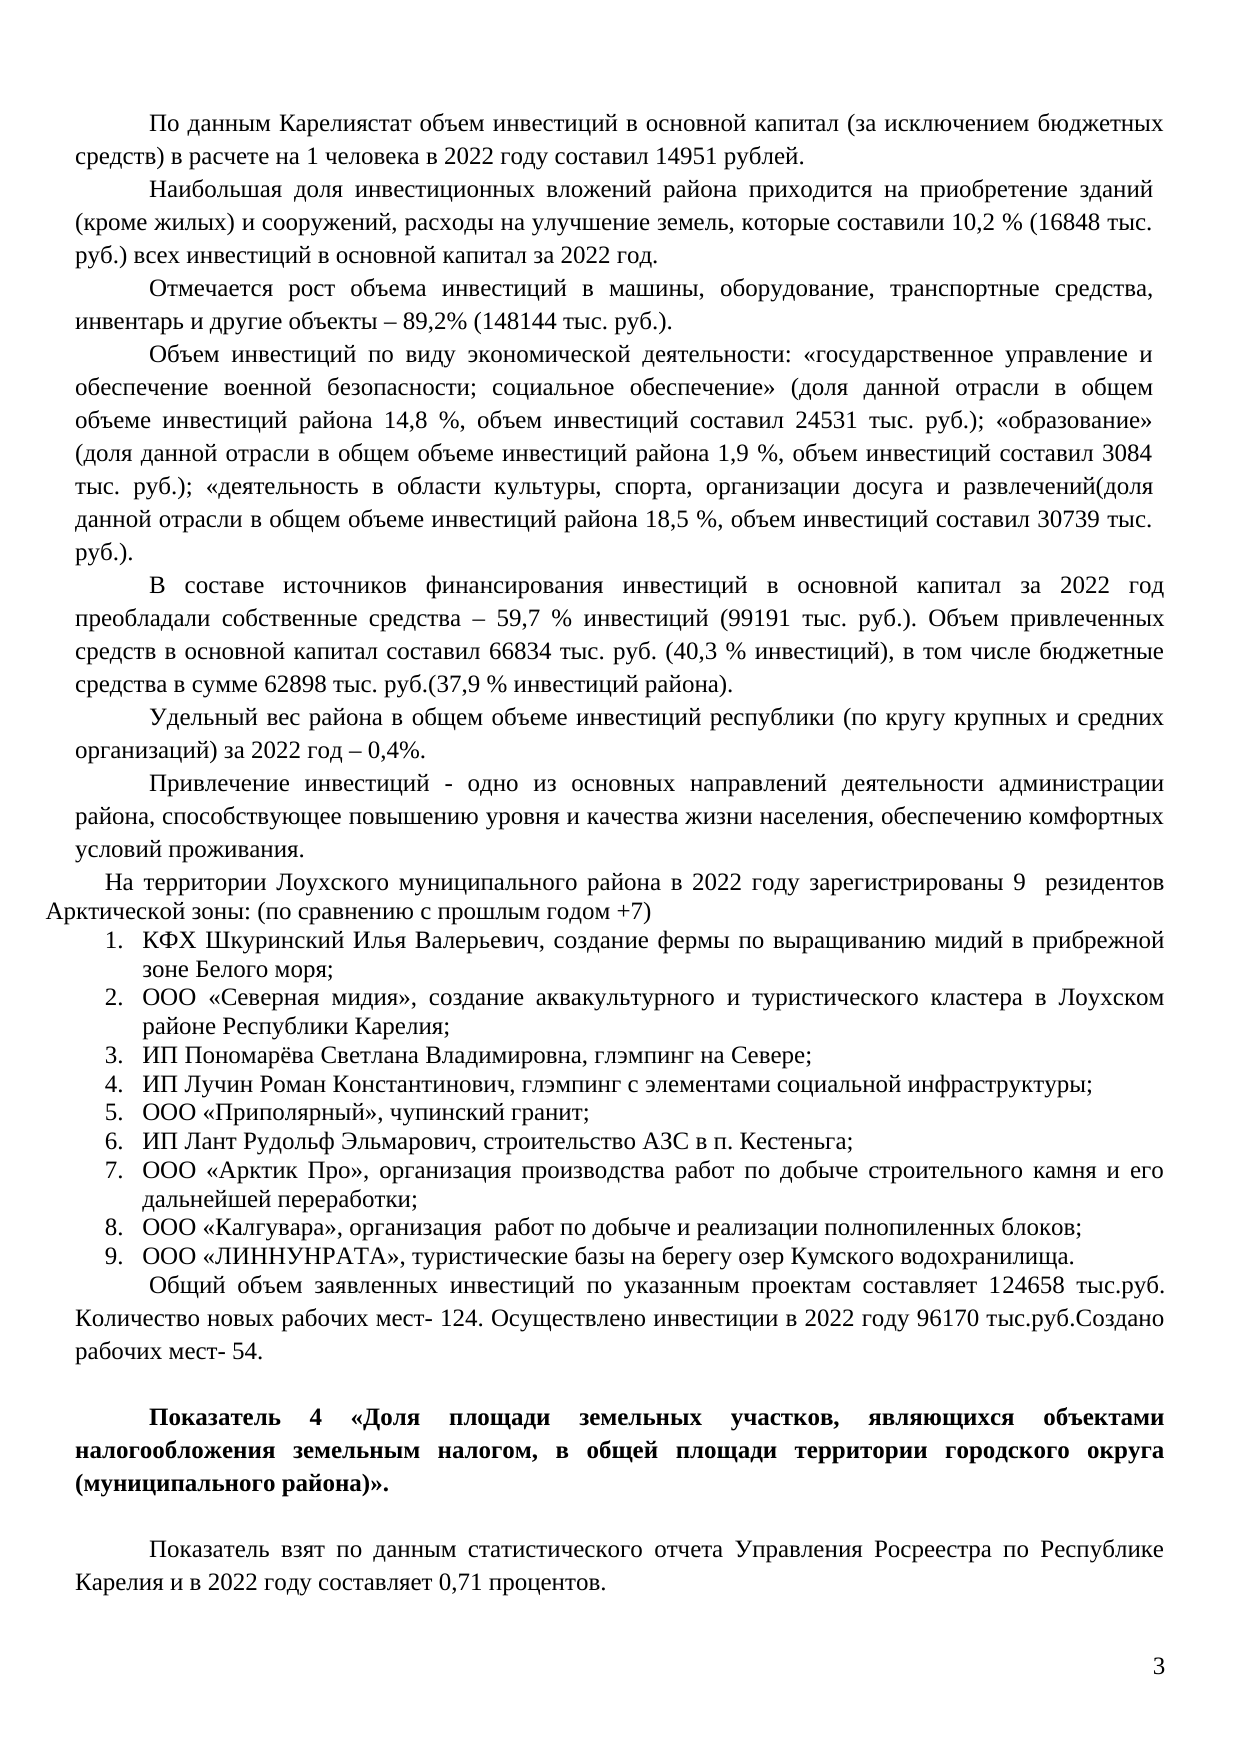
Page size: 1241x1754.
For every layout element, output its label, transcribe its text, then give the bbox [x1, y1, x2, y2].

text Объем инвестиций по виду экономической деятельности: «государственное управление и обеспечение военной безопасности; социальное обеспечение» (доля данной отрасли в общем объеме инвестиций района 14,8 %, объем инвестиций составил 24531 тыс. руб.); «образование» (доля данной отрасли в общем объеме инвестиций района 1,9 %, объем инвестиций составил 3084 тыс. руб.); «деятельность в области культуры, спорта, организации досуга и развлечений(доля данной отрасли в общем объеме инвестиций района 18,5 %, объем инвестиций составил 30739 тыс. руб.). [75, 339, 1154, 566]
text Показатель 4 «Доля площади земельных участков, являющихся объектами налогообложения земельным налогом, в общей площади территории городского округа (муниципального района)». [75, 1402, 1165, 1497]
list КФХ Шкуринский Илья Валерьевич, создание фермы по выращиванию мидий в прибрежной зоне Белого моря; [104, 925, 1165, 982]
list ООО «Калгувара», организация работ по добыче и реализации полнопиленных блоков; [104, 1212, 1165, 1241]
list ООО «ЛИННУНРАТА», туристические базы на берегу озер Кумского водохранилища. [104, 1241, 1165, 1270]
text Общий объем заявленных инвестиций по указанным проектам составляет 124658 тыс.руб. Количество новых рабочих мест- 124. Осуществлено инвестиции в 2022 году 96170 тыс.руб.Создано рабочих мест- 54. [75, 1270, 1165, 1365]
text Отмечается рост объема инвестиций в машины, оборудование, транспортные средства, инвентарь и другие объекты – 89,2% (148144 тыс. руб.). [75, 273, 1154, 335]
text Наибольшая доля инвестиционных вложений района приходится на приобретение зданий (кроме жилых) и сооружений, расходы на улучшение земель, которые составили 10,2 % (16848 тыс. руб.) всех инвестиций в основной капитал за 2022 год. [75, 174, 1154, 269]
text По данным Карелиястат объем инвестиций в основной капитал (за исключением бюджетных средств) в расчете на 1 человека в 2022 году составил 14951 рублей. [75, 108, 1165, 170]
text На территории Лоухского муниципального района в 2022 году зарегистрированы 9 резидентов Арктической зоны: (по сравнению с прошлым годом +7) [45, 867, 1165, 925]
list ООО «Северная мидия», создание аквакультурного и туристического кластера в Лоухском районе Республики Карелия; [104, 982, 1165, 1040]
list ООО «Арктик Про», организация производства работ по добыче строительного камня и его дальнейшей переработки; [104, 1155, 1165, 1212]
list ООО «Приполярный», чупинский гранит; [104, 1097, 1165, 1126]
text В составе источников финансирования инвестиций в основной капитал за 2022 год преобладали собственные средства – 59,7 % инвестиций (99191 тыс. руб.). Объем привлеченных средств в основной капитал составил 66834 тыс. руб. (40,3 % инвестиций), в том числе бюджетные средства в сумме 62898 тыс. руб.(37,9 % инвестиций района). [75, 570, 1165, 698]
list ИП Лучин Роман Константинович, глэмпинг с элементами социальной инфраструктуры; [104, 1069, 1165, 1097]
text Показатель взят по данным статистического отчета Управления Росреестра по Республике Карелия и в 2022 году составляет 0,71 процентов. [75, 1534, 1165, 1596]
text Привлечение инвестиций - одно из основных направлений деятельности администрации района, способствующее повышению уровня и качества жизни населения, обеспечению комфортных условий проживания. [75, 768, 1165, 863]
list ИП Пономарёва Светлана Владимировна, глэмпинг на Севере; [104, 1040, 1165, 1069]
text Удельный вес района в общем объеме инвестиций республики (по кругу крупных и средних организаций) за 2022 год – 0,4%. [75, 702, 1165, 764]
list ИП Лант Рудольф Эльмарович, строительство АЗС в п. Кестеньга; [104, 1126, 1165, 1155]
